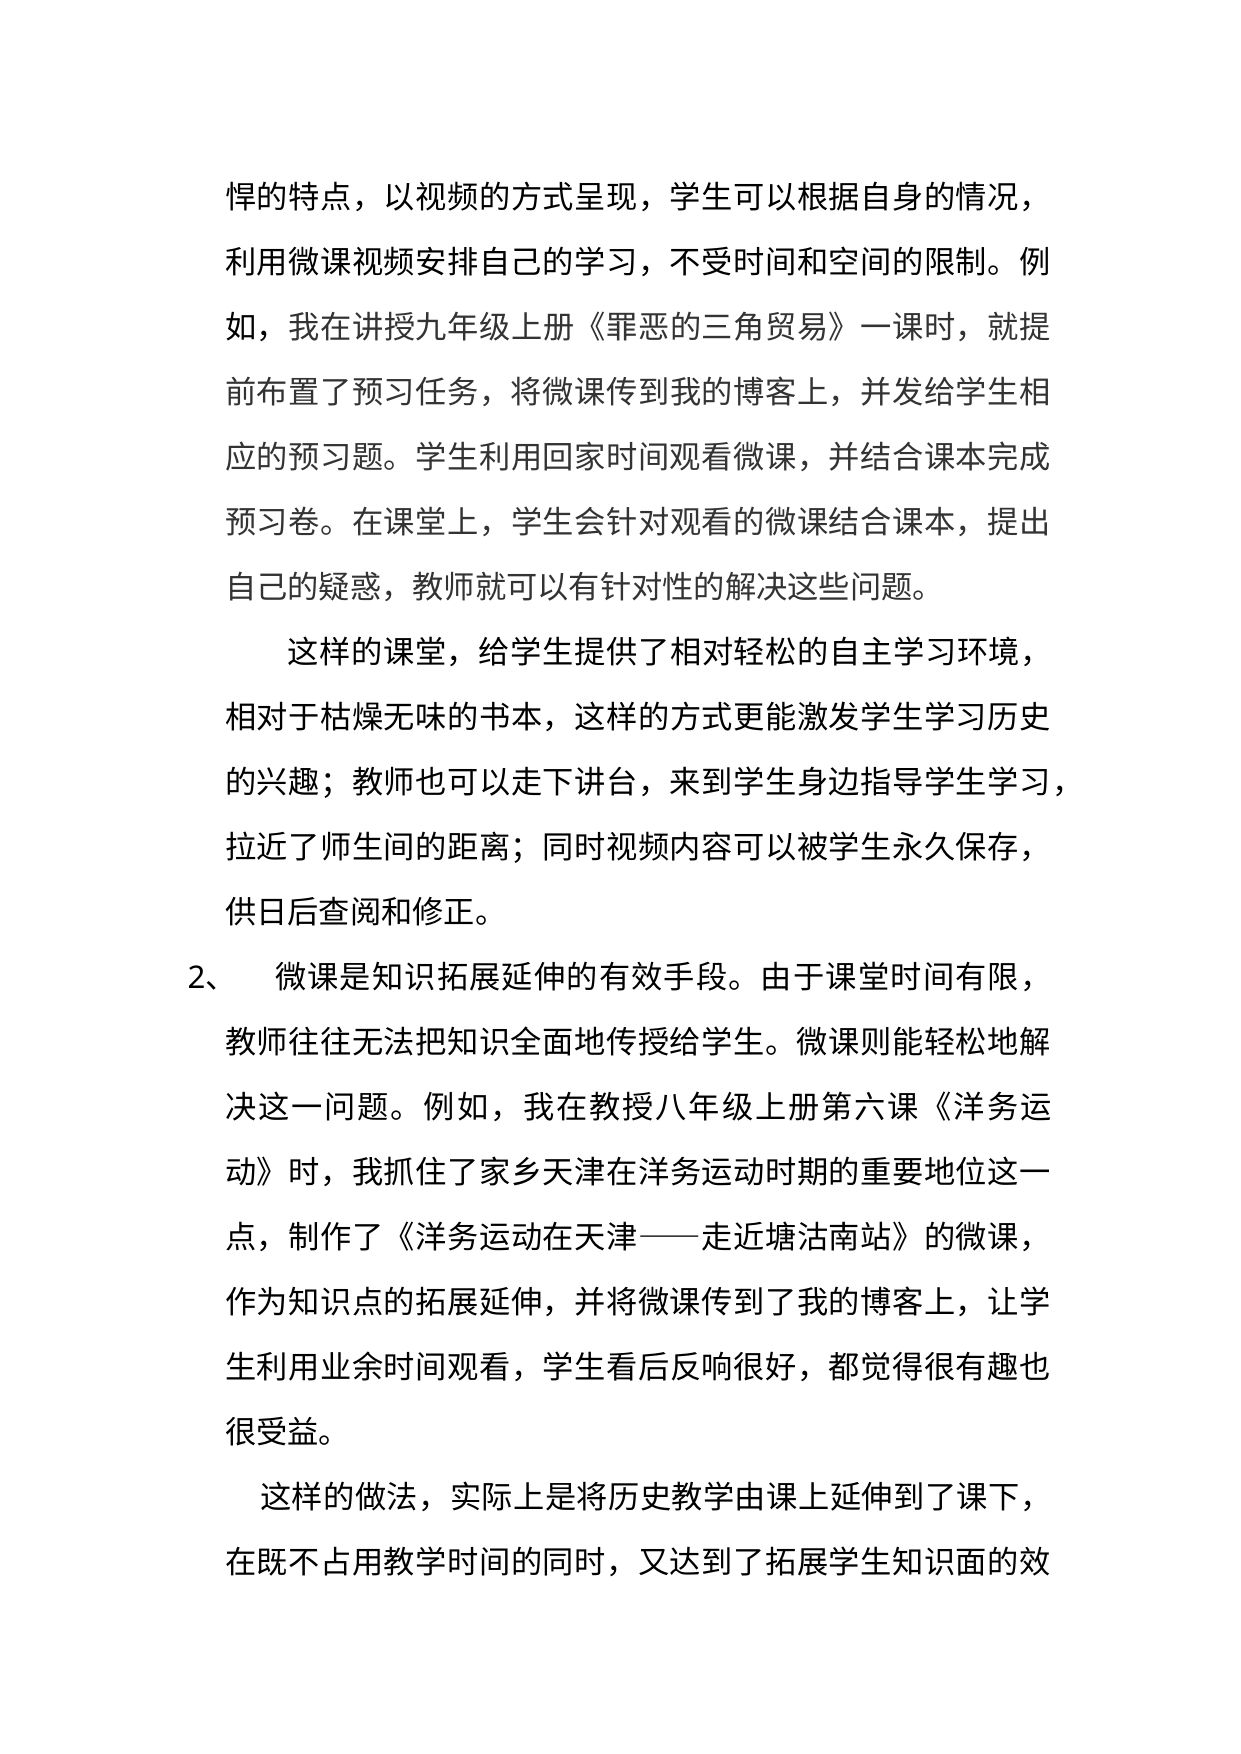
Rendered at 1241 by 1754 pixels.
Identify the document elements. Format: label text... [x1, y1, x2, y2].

text 这样的课堂，给学生提供了相对轻松的自主学习环境，相对于枯燥无味的书本，这样的方式更能激发学生学习历史的兴趣；教师也可以走下讲台，来到学生身边指导学生学习，拉近了师生间的距离；同时视频内容可以被学生永久保存，供日后查阅和修正。 [225, 617, 1053, 942]
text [225, 1462, 1053, 1592]
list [187, 162, 1053, 617]
list 微课是知识拓展延伸的有效手段。由于课堂时间有限，教师往往无法把知识全面地传授给学生。微课则能轻松地解决这一问题。例如，我在教授八年级上册第六课《洋务运动》时，我抓住了家乡天津在洋务运动时期的重要地位这一点，制作了《洋务运动在天津——走近塘沽南站》的微课，作为知识点的拓展延伸，并将微课传到了我的博客上，让学生利用业余时间观看，学生看后反响很好，都觉得很有趣也很受益。 [187, 942, 1053, 1462]
